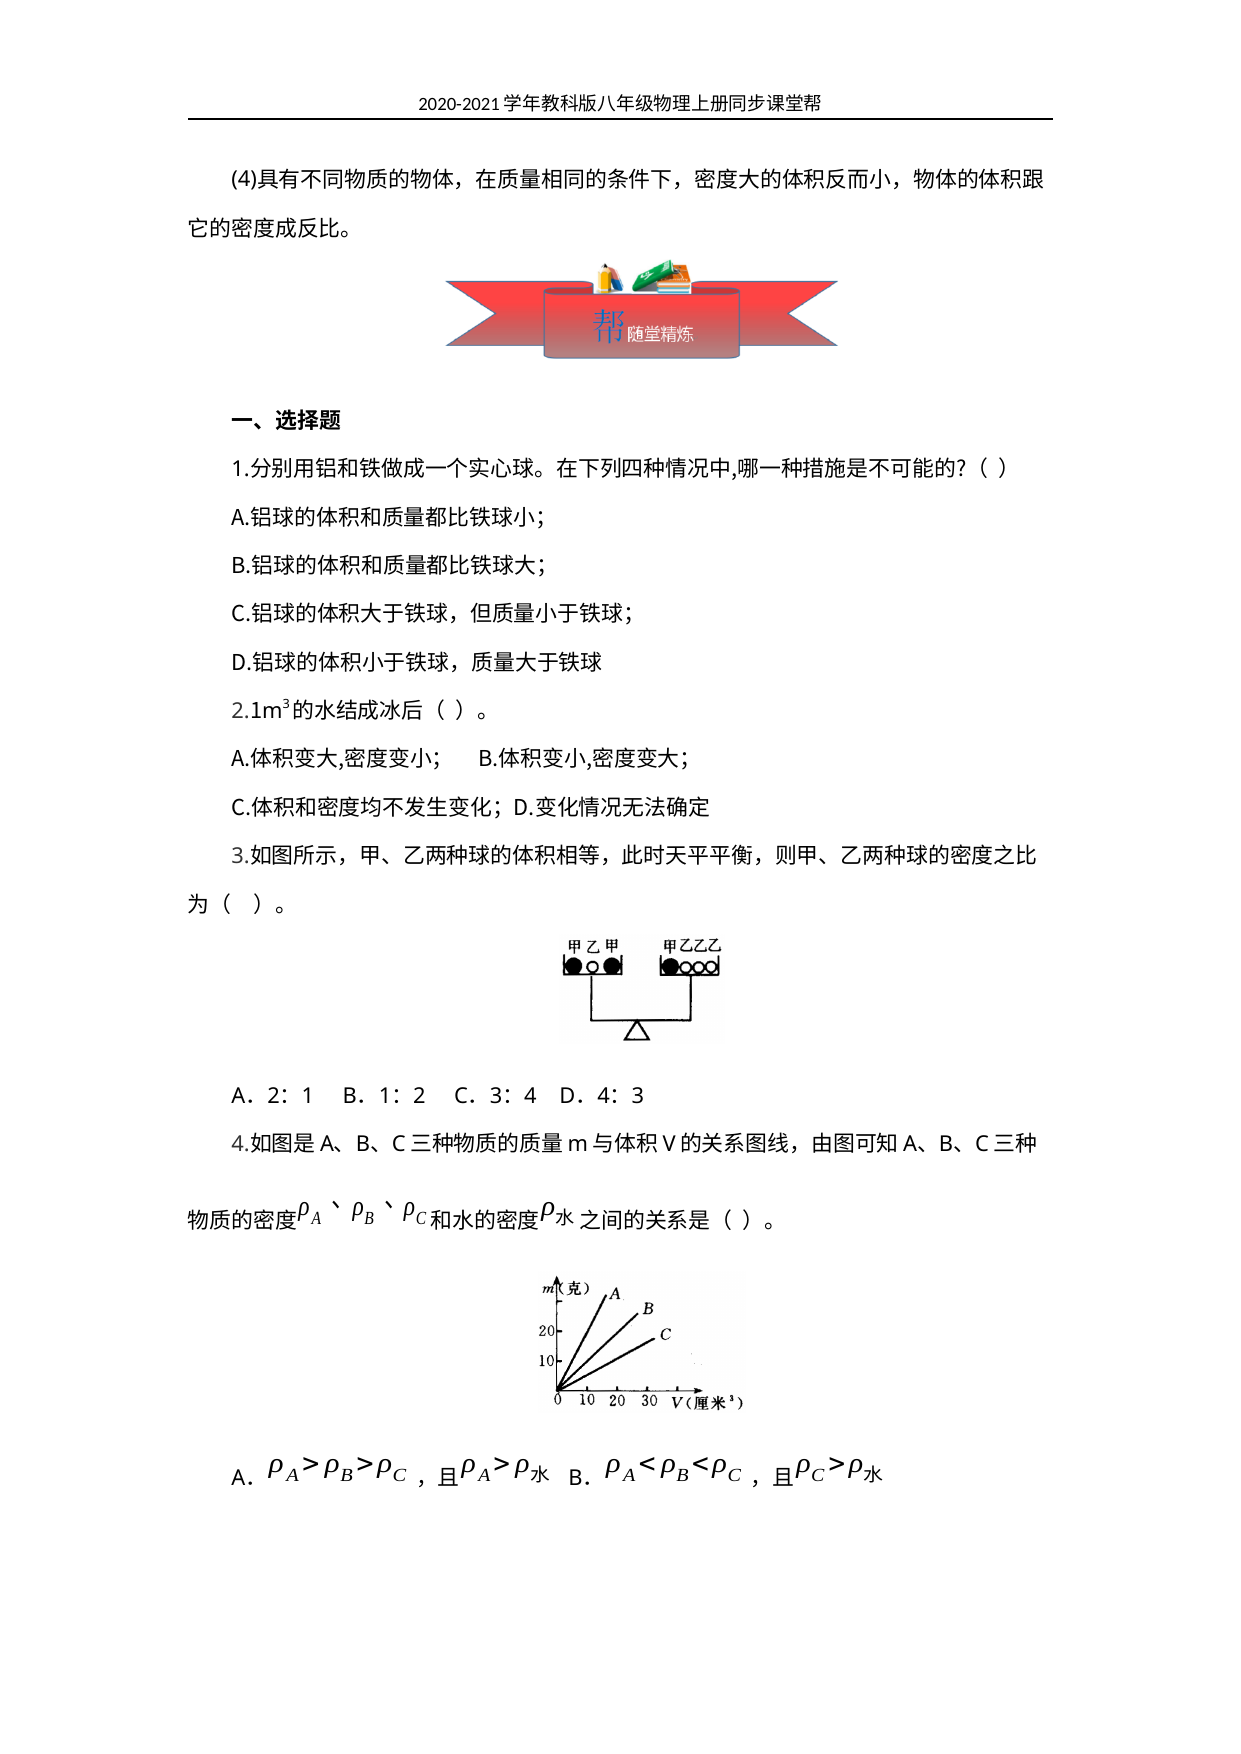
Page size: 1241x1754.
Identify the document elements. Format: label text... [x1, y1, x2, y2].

text 1.分别用铝和铁做成一个实心球。在下列四种情况中,哪一种措施是不可能的?（ ） [187, 451, 1053, 483]
text A． ，且 B． ，且 [187, 1448, 1053, 1513]
picture [442, 259, 842, 359]
text A.铝球的体积和质量都比铁球小； [187, 499, 1053, 532]
text C.铝球的体积大于铁球，但质量小于铁球； [187, 596, 1053, 628]
text 一、选择题 [187, 402, 1053, 435]
picture [537, 1271, 747, 1413]
text 4.如图是A、B、C三种物质的质量m与体积V的关系图线，由图可知A、B、C三种物质的密度和水的密度之间的关系是（ ）。 [187, 1126, 1053, 1256]
picture [558, 934, 726, 1044]
text 3.如图所示，甲、乙两种球的体积相等，此时天平平衡，则甲、乙两种球的密度之比为（ ）。 [187, 837, 1053, 919]
text C.体积和密度均不发生变化；D.变化情况无法确定 [187, 789, 1053, 822]
text 2.1m3的水结成冰后（ ）。 [187, 692, 1053, 725]
text D.铝球的体积小于铁球，质量大于铁球 [187, 644, 1053, 677]
text (4)具有不同物质的物体，在质量相同的条件下，密度大的体积反而小，物体的体积跟它的密度成反比。 [187, 162, 1053, 243]
text A．2：1 B．1：2 C．3：4 D．4：3 [187, 1078, 1053, 1110]
text A.体积变大,密度变小； B.体积变小,密度变大； [187, 741, 1053, 773]
text B.铝球的体积和质量都比铁球大； [187, 547, 1053, 580]
